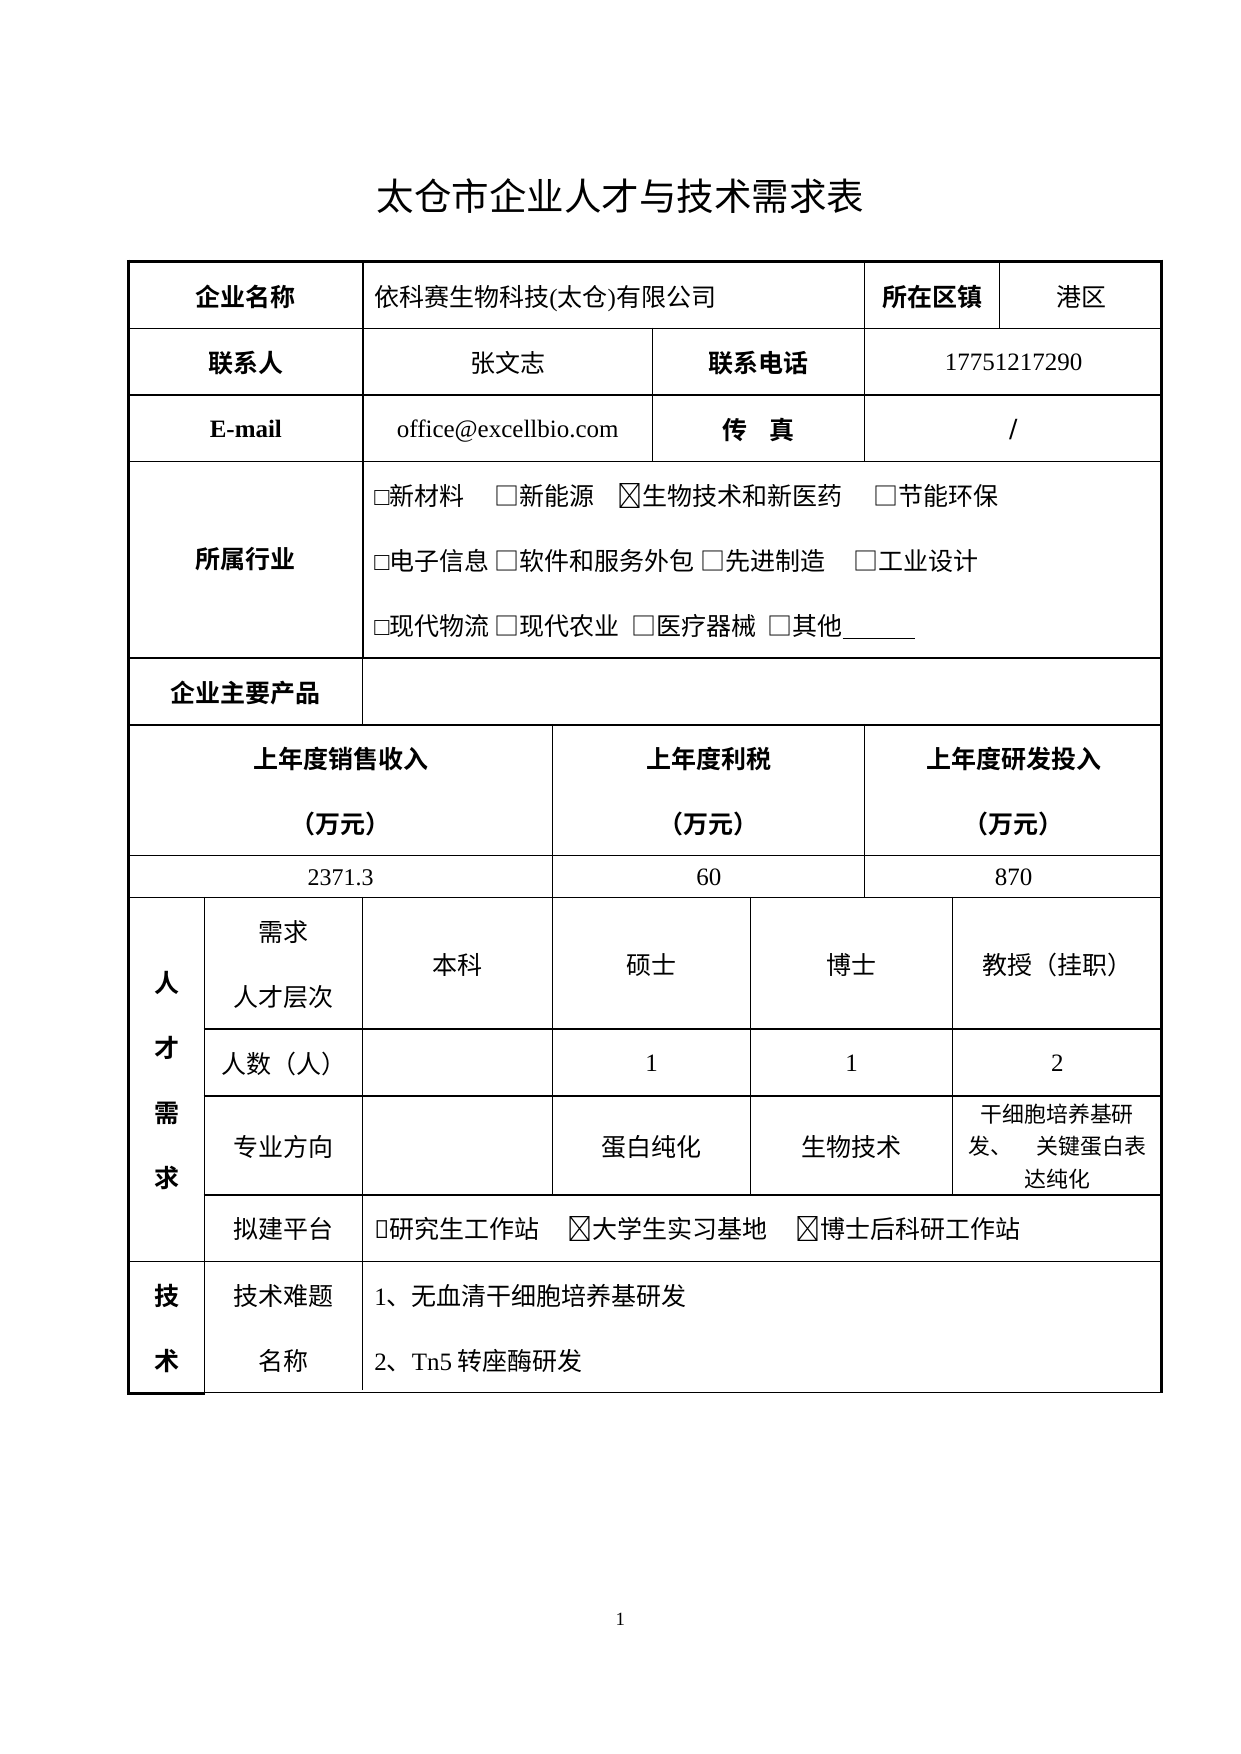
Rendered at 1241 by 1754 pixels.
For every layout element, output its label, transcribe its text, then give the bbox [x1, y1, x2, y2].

table_header 港区 [1000, 263, 1160, 328]
table_cell 教授（挂职） [953, 898, 1160, 1028]
table_cell 干细胞培养基研发、 关键蛋白表达纯化 [953, 1097, 1160, 1194]
table_cell 上年度销售收入 （万元） [130, 726, 552, 855]
table_cell 人数（人） [205, 1030, 362, 1095]
table_cell 生物技术 [751, 1097, 952, 1194]
table_header 企业名称 [130, 263, 362, 328]
table_cell 拟建平台 [205, 1196, 362, 1261]
table_cell 17751217290 [865, 329, 1160, 394]
table_cell 硕士 [553, 898, 750, 1028]
table_cell [363, 1097, 552, 1194]
table_cell 联系电话 [653, 329, 864, 394]
table_cell 传 真 [653, 396, 864, 461]
table_header 所在区镇 [865, 263, 999, 328]
table_cell 上年度研发投入 （万元） [865, 726, 1160, 855]
table_cell 1、无血清干细胞培养基研发 2、Tn5转座酶研发 [363, 1262, 1160, 1392]
table_cell ∕ [865, 396, 1160, 461]
table_cell 1 [751, 1030, 952, 1095]
table_cell 需求 人才层次 [205, 898, 362, 1028]
table_header 依科赛生物科技(太仓)有限公司 [364, 263, 864, 328]
table_cell 企业主要产品 [130, 659, 362, 724]
table_cell 870 [865, 856, 1160, 897]
table_cell 技 术 难 题 及 需 求 [130, 1262, 204, 1392]
table_cell 2 [953, 1030, 1160, 1095]
table_cell 2371.3 [130, 856, 552, 897]
table_cell 研究生工作站 大学生实习基地 博士后科研工作站 [363, 1196, 1160, 1261]
table_cell [363, 659, 1160, 724]
table_cell 蛋白纯化 [553, 1097, 750, 1194]
table_cell 专业方向 [205, 1097, 362, 1194]
table_cell [363, 1030, 552, 1095]
table_cell 上年度利税 （万元） [553, 726, 864, 855]
table_cell 本科 [363, 898, 552, 1028]
table_cell office@excellbio.com [364, 396, 652, 461]
table_cell 联系人 [130, 329, 362, 394]
table_cell □新材料 □新能源 生物技术和新医药 □节能环保 □电子信息 □软件和服务外包 □先进制造 □工业设计 □现代物流 □现代农业 □医疗器械 □其他 [364, 462, 1160, 657]
table_cell 60 [553, 856, 864, 897]
table_cell 张文志 [364, 329, 652, 394]
table_cell 博士 [751, 898, 952, 1028]
table_cell 所属行业 [130, 462, 362, 657]
table_cell 1 [553, 1030, 750, 1095]
table_cell 技术难题 名称 [205, 1262, 363, 1392]
text 太仓市企业人才与技术需求表 [187, 162, 1053, 227]
table_cell E-mail [130, 396, 362, 461]
table_cell 人 才 需 求 [130, 898, 204, 1261]
